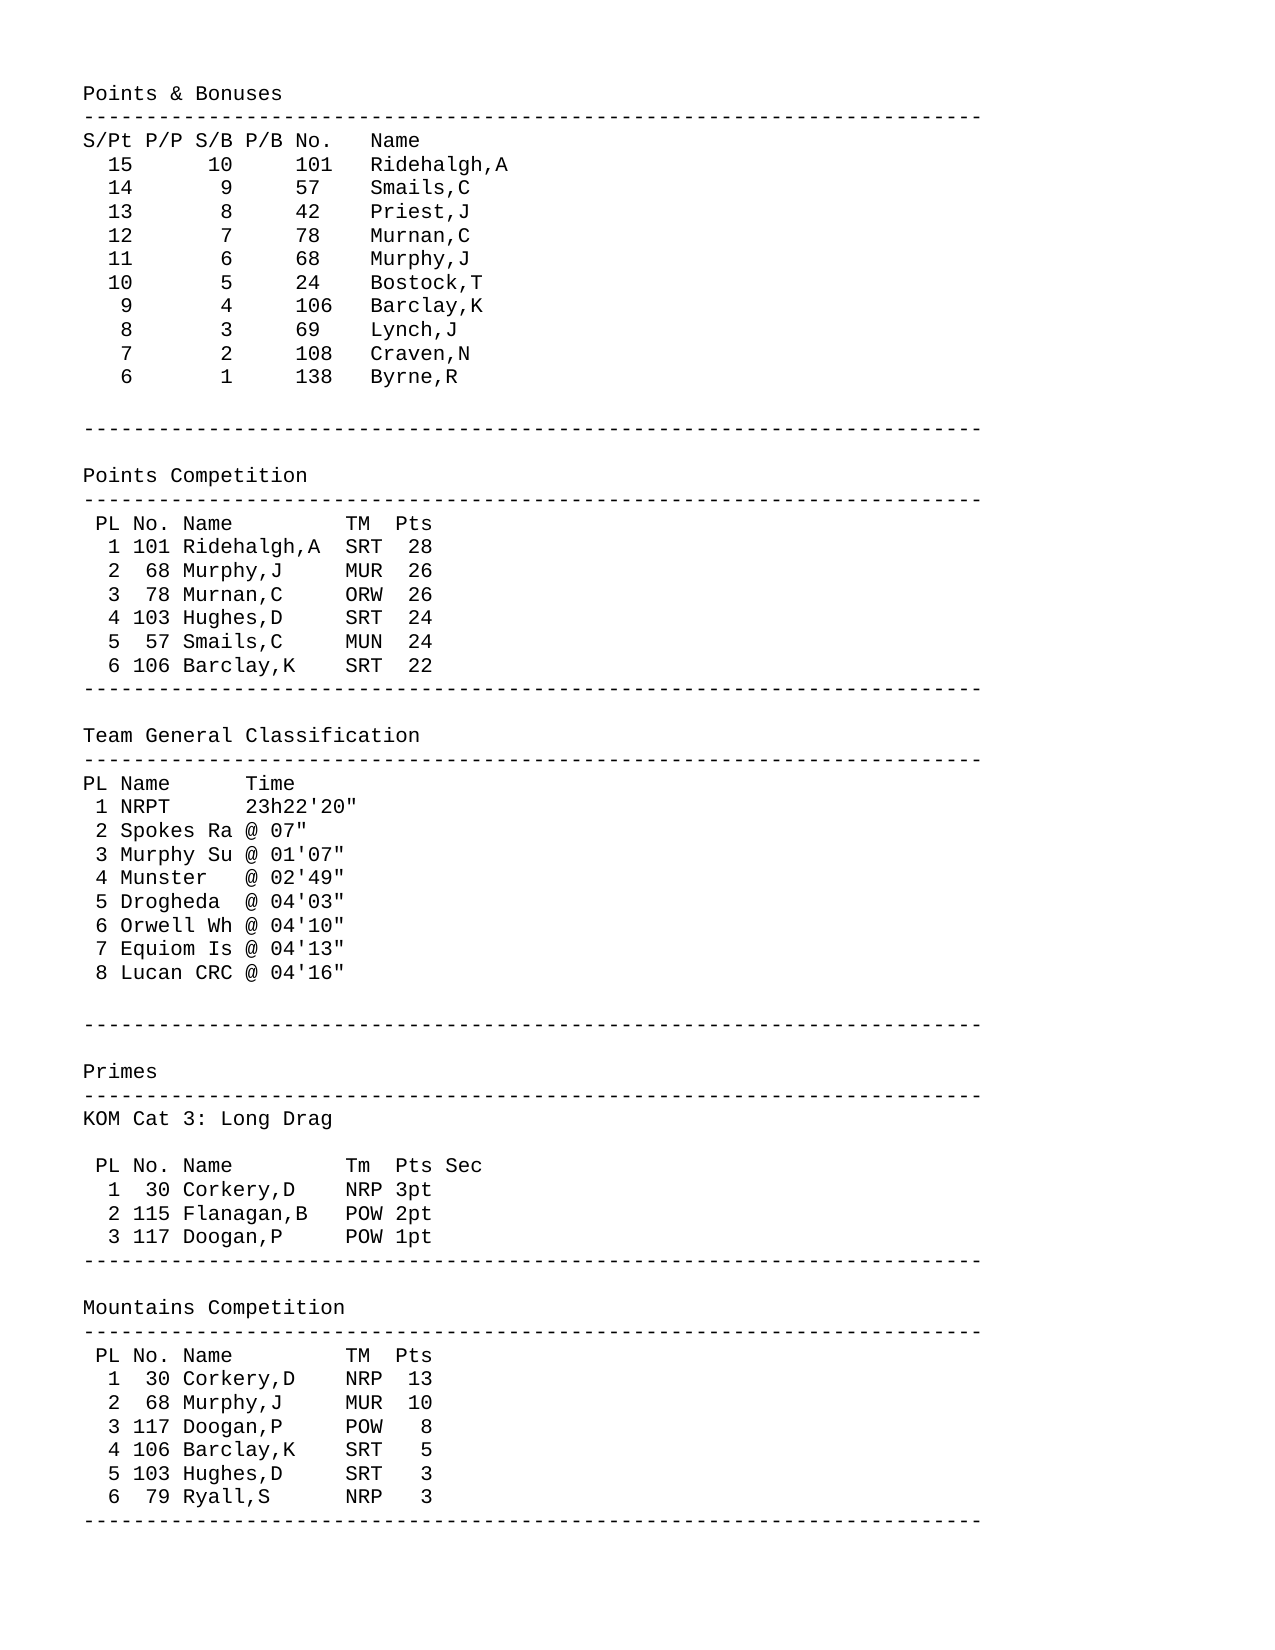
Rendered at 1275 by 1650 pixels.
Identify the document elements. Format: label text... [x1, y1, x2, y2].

text ------------------------------------------------------------------------ [83, 1250, 1192, 1274]
text 1 NRPT 23h22'20" [83, 796, 1192, 820]
text PL No. Name Tm Pts Sec [83, 1156, 1192, 1179]
text 15 10 101 Ridehalgh,A [83, 154, 1192, 177]
text Team General Classification [83, 726, 1192, 749]
text 3 78 Murnan,C ORW 26 [83, 584, 1192, 607]
text 12 7 78 Murnan,C [83, 224, 1192, 248]
text 5 57 Smails,C MUN 24 [83, 631, 1192, 654]
text 6 Orwell Wh @ 04'10" [83, 915, 1192, 938]
text 6 1 138 Byrne,R [83, 366, 1192, 390]
text Points & Bonuses [83, 83, 1192, 106]
text ------------------------------------------------------------------------ [83, 678, 1192, 702]
text 11 6 68 Murphy,J [83, 248, 1192, 272]
text 5 103 Hughes,D SRT 3 [83, 1463, 1192, 1487]
text KOM Cat 3: Long Drag [83, 1108, 1192, 1132]
text ------------------------------------------------------------------------ [83, 489, 1192, 513]
text 7 2 108 Craven,N [83, 343, 1192, 366]
text 1 30 Corkery,D NRP 13 [83, 1368, 1192, 1392]
text S/Pt P/P S/B P/B No. Name [83, 130, 1192, 154]
text 1 101 Ridehalgh,A SRT 28 [83, 536, 1192, 560]
text 7 Equiom Is @ 04'13" [83, 938, 1192, 962]
text ------------------------------------------------------------------------ [83, 418, 1192, 442]
text Primes [83, 1061, 1192, 1084]
text PL No. Name TM Pts [83, 1345, 1192, 1368]
text 3 117 Doogan,P POW 8 [83, 1416, 1192, 1439]
text 4 Munster @ 02'49" [83, 867, 1192, 891]
text 6 79 Ryall,S NRP 3 [83, 1487, 1192, 1510]
text ------------------------------------------------------------------------ [83, 1321, 1192, 1345]
text 6 106 Barclay,K SRT 22 [83, 654, 1192, 678]
text 8 Lucan CRC @ 04'16" [83, 962, 1192, 986]
text ------------------------------------------------------------------------ [83, 749, 1192, 773]
text 1 30 Corkery,D NRP 3pt [83, 1179, 1192, 1203]
text 4 106 Barclay,K SRT 5 [83, 1439, 1192, 1463]
text ------------------------------------------------------------------------ [83, 1084, 1192, 1108]
text 9 4 106 Barclay,K [83, 296, 1192, 319]
text PL Name Time [83, 773, 1192, 796]
text ------------------------------------------------------------------------ [83, 1014, 1192, 1037]
text 13 8 42 Priest,J [83, 201, 1192, 224]
text 2 68 Murphy,J MUR 26 [83, 560, 1192, 584]
text Mountains Competition [83, 1297, 1192, 1321]
text 2 115 Flanagan,B POW 2pt [83, 1203, 1192, 1226]
text Points Competition [83, 465, 1192, 489]
text 4 103 Hughes,D SRT 24 [83, 607, 1192, 631]
text 3 Murphy Su @ 01'07" [83, 844, 1192, 867]
text 2 68 Murphy,J MUR 10 [83, 1392, 1192, 1416]
text 10 5 24 Bostock,T [83, 272, 1192, 296]
text 8 3 69 Lynch,J [83, 319, 1192, 343]
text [83, 1510, 1192, 1534]
text 14 9 57 Smails,C [83, 177, 1192, 201]
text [83, 106, 1192, 130]
text 2 Spokes Ra @ 07" [83, 820, 1192, 844]
text 5 Drogheda @ 04'03" [83, 891, 1192, 915]
text PL No. Name TM Pts [83, 513, 1192, 536]
text 3 117 Doogan,P POW 1pt [83, 1226, 1192, 1250]
